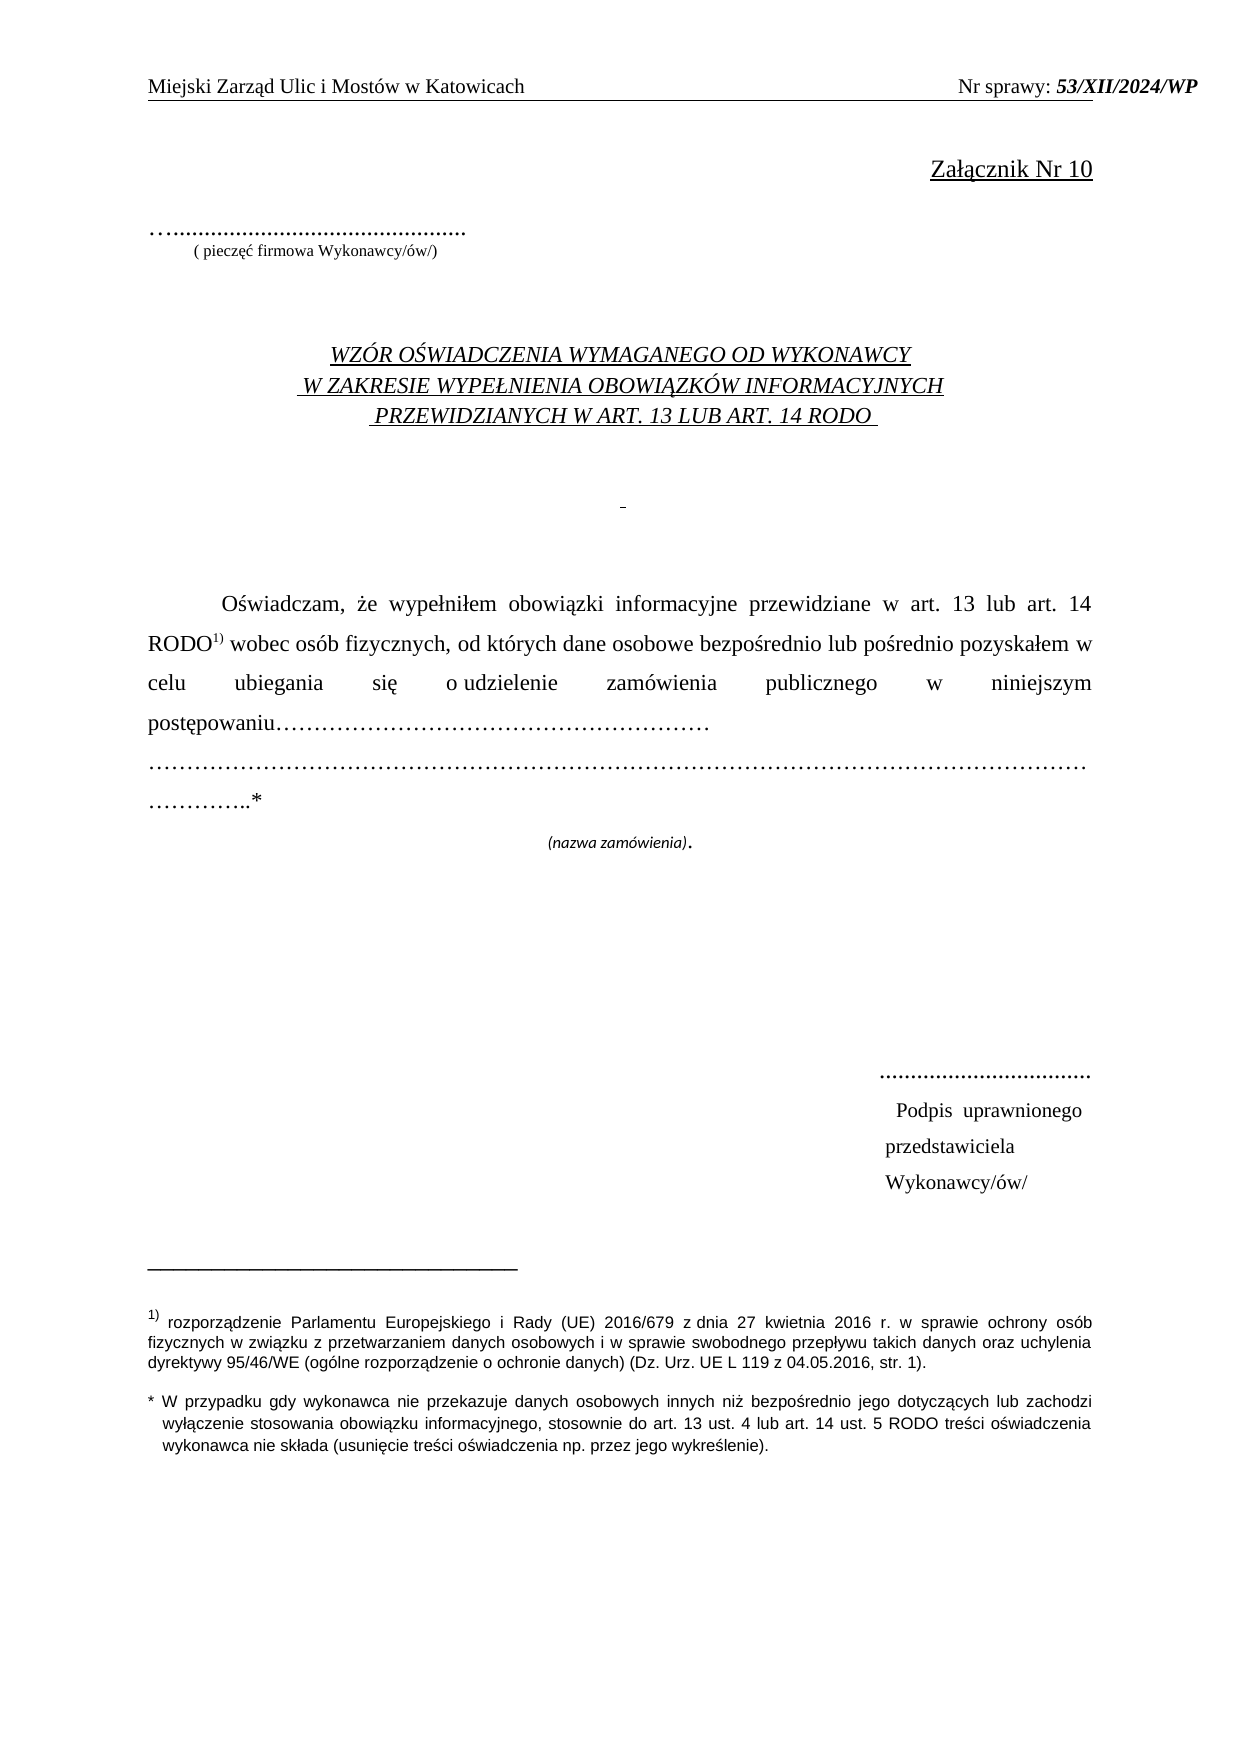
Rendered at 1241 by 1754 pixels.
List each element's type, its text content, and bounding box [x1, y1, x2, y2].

text WZÓR OŚWIADCZENIA WYMAGANEGO OD WYKONAWCY [148, 342, 1093, 368]
text Załącznik Nr 10 [148, 154, 1093, 183]
text …............................................... [148, 212, 1093, 240]
text W ZAKRESIE WYPEŁNIENIA OBOWIĄZKÓW INFORMACYJNYCH [148, 372, 1093, 398]
text przedstawiciela Wykonawcy/ów/ [885, 1134, 1093, 1194]
text Podpis uprawnionego [885, 1098, 1093, 1122]
text ( pieczęć firmowa Wykonawcy/ów/) [148, 240, 1093, 259]
text (nazwa zamówienia). [148, 827, 1093, 853]
text 1) rozporządzenie Parlamentu Europejskiego i Rady (UE) 2016/679 z dnia 27 kwietnia 2016 r. w sprawie ochrony osób fizycznych w związku z przetwarzaniem danych osobowych i w sprawie swobodnego przepływu takich danych oraz uchylenia dyrektywy 95/46/WE (ogólne rozporządzenie o ochronie danych) (Dz. Urz. UE L 119 z 04.05.2016, str. 1). [148, 1307, 1093, 1372]
text ………………………………………………………………………………………………………………………..* [148, 748, 1093, 814]
text PRZEWIDZIANYCH W ART. 13 LUB ART. 14 RODO [148, 402, 1093, 428]
text * W przypadku gdy wykonawca nie przekazuje danych osobowych innych niż bezpośrednio jego dotyczących lub zachodzi wyłączenie stosowania obowiązku informacyjnego, stosownie do art. 13 ust. 4 lub art. 14 ust. 5 RODO treści oświadczenia wykonawca nie składa (usunięcie treści oświadczenia np. przez jego wykreślenie). [148, 1392, 1093, 1455]
text Oświadczam, że wypełniłem obowiązki informacyjne przewidziane w art. 13 lub art. 14 RODO1) wobec osób fizycznych, od których dane osobowe bezpośrednio lub pośrednio pozyskałem w celu ubiegania się o udzielenie zamówienia publicznego w niniejszym postępowaniu………………………………………………… [148, 590, 1093, 735]
text _____________________________ [148, 1245, 1093, 1272]
text .................................. [879, 1055, 1093, 1083]
